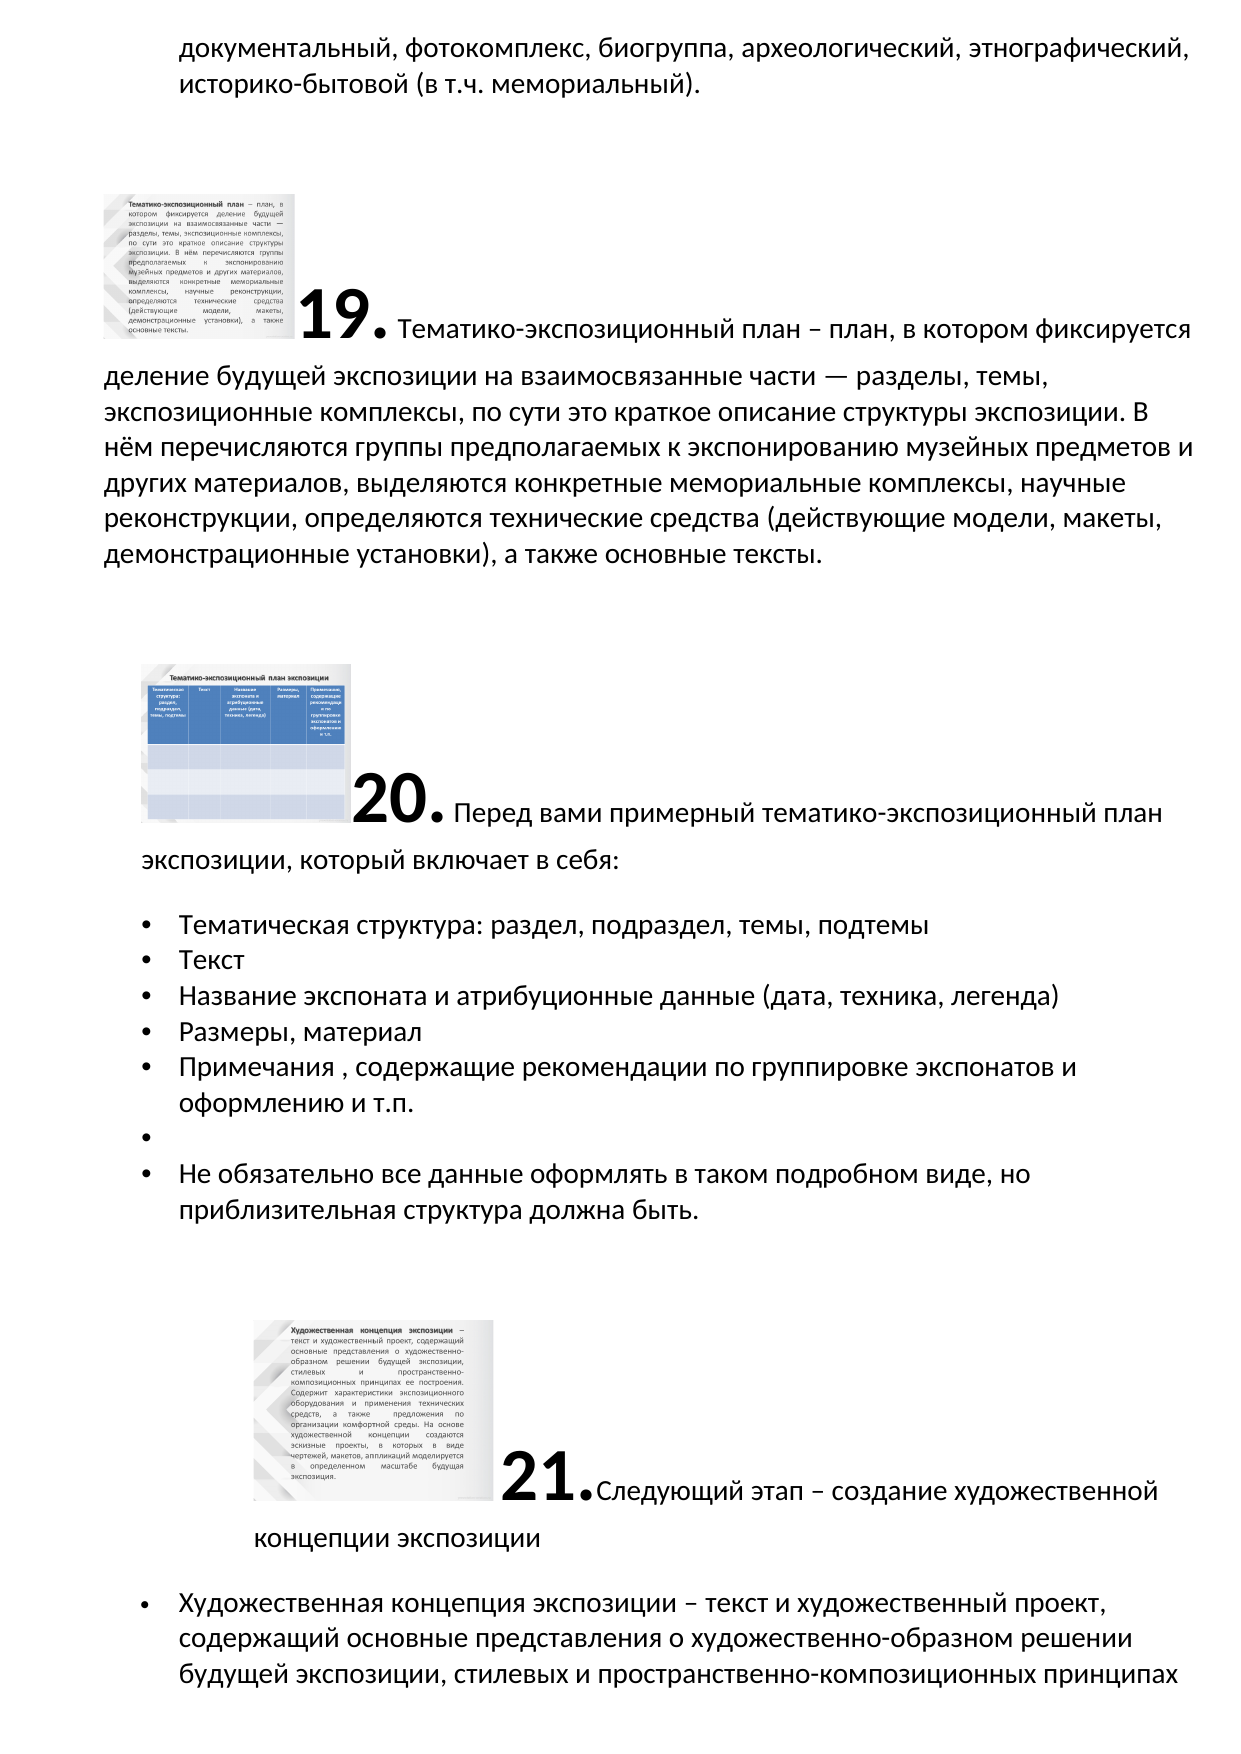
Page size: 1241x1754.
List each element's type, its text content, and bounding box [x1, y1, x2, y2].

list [141, 1584, 1196, 1691]
list Название экспоната и атрибуционные данные (дата, техника, легенда) [141, 977, 1196, 1013]
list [141, 29, 1196, 101]
list Примечания , содержащие рекомендации по группировке экспонатов и оформлению и т.п. [141, 1048, 1196, 1119]
picture [141, 664, 351, 823]
list Не обязательно все данные оформлять в таком подробном виде, но приблизительная структура должна быть. [141, 1155, 1196, 1226]
list Размеры, материал [141, 1013, 1196, 1048]
text 20. Перед вами примерный тематико-экспозиционный план экспозиции, который включает в себя: [141, 665, 1196, 877]
picture [253, 1320, 494, 1501]
text 19. Тематико-экспозиционный план – план, в котором фиксируется деление будущей экспозиции на взаимосвязанные части — разделы, темы, экспозиционные комплексы, по сути это краткое описание структуры экспозиции. В нём перечисляются группы предполагаемых к экспонированию музейных предметов и других материалов, выделяются конкретные мемориальные комплексы, научные реконструкции, определяются технические средства (действующие модели, макеты, демонстрационные установки), а также основные тексты. [103, 195, 1196, 571]
list Тематическая структура: раздел, подраздел, темы, подтемы [141, 906, 1196, 941]
picture [103, 194, 295, 339]
text 21.Следующий этап – создание художественной концепции экспозиции [253, 1320, 1196, 1555]
list Текст [141, 941, 1196, 977]
